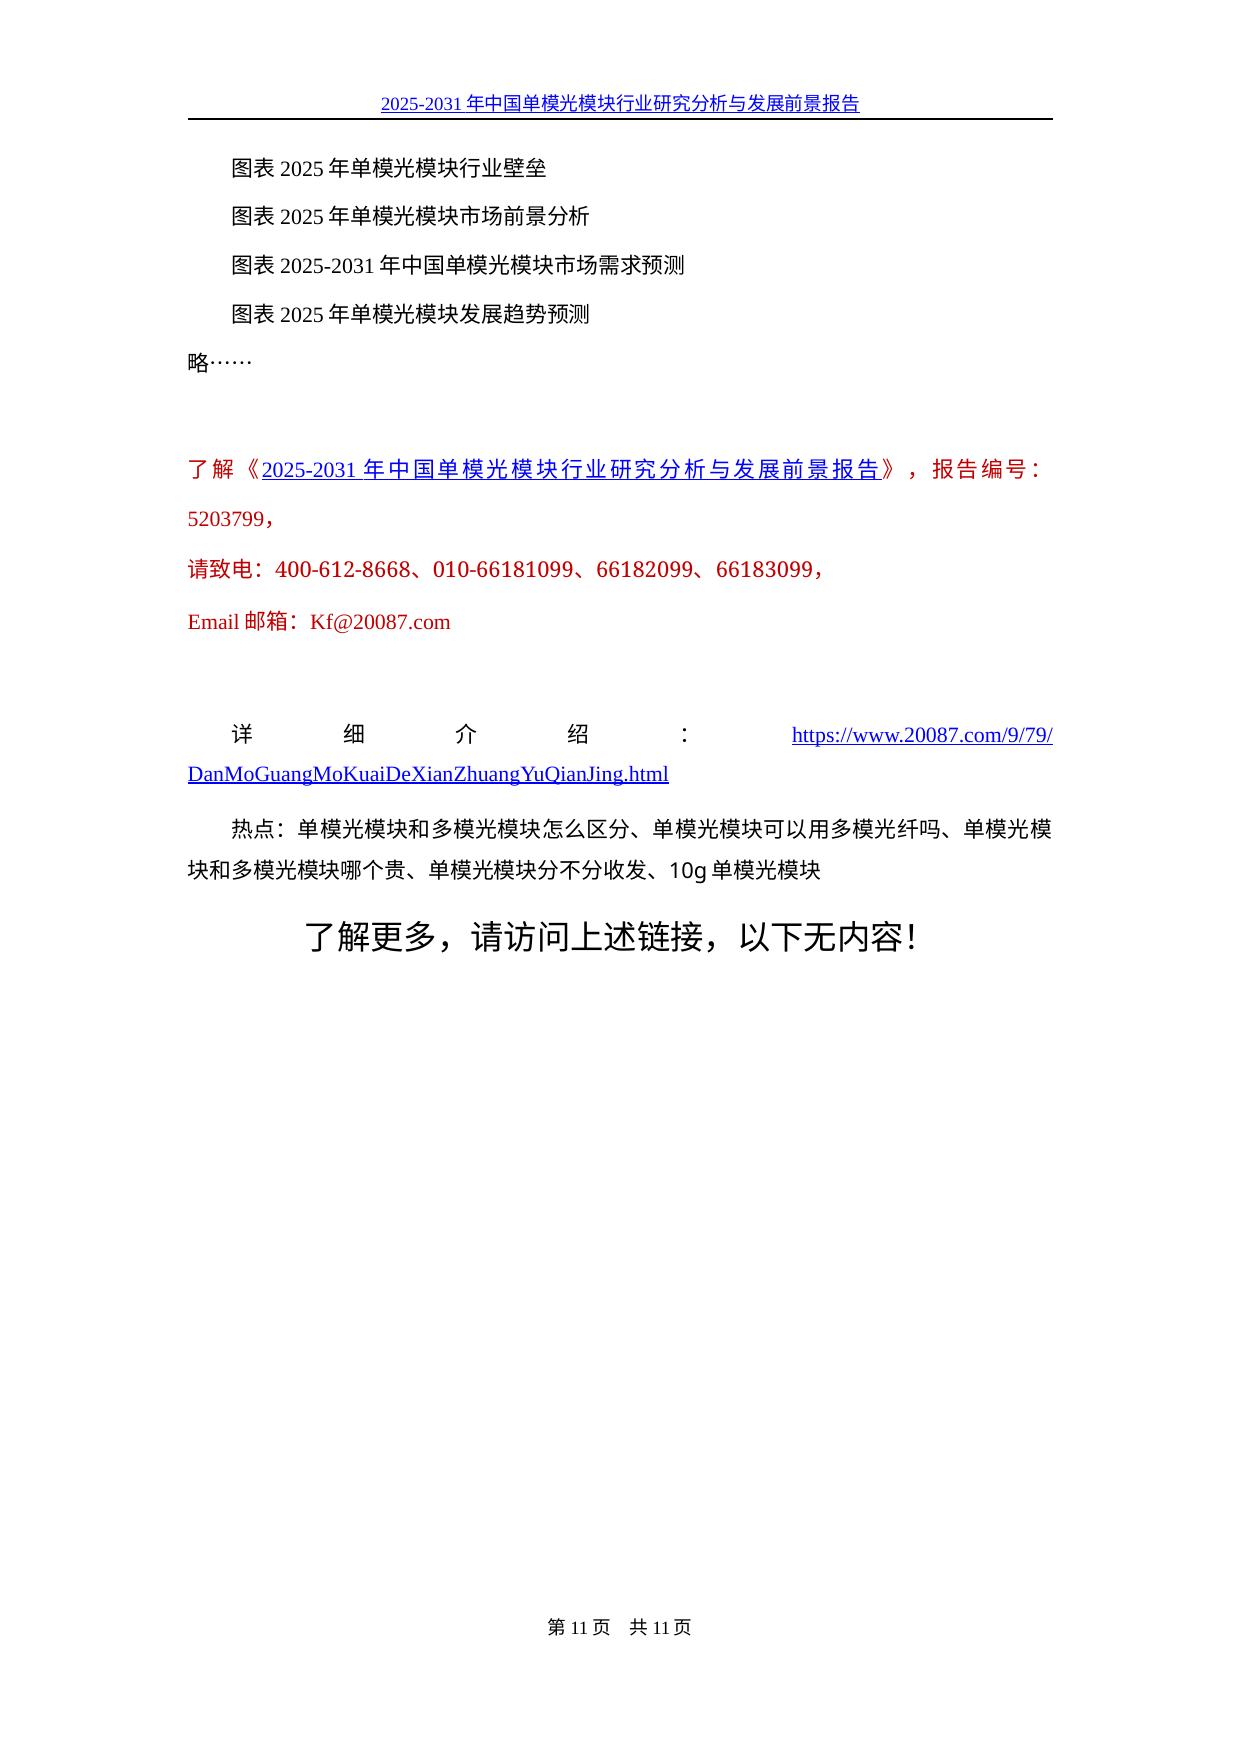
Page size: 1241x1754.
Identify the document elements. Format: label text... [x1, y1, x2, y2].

title 了解更多，请访问上述链接，以下无内容！ [187, 903, 1053, 968]
text 请致电：400-612-8668、010-66181099、66182099、66183099， [187, 552, 1053, 584]
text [187, 150, 1053, 378]
text 了解《2025-2031年中国单模光模块行业研究分析与发展前景报告》，报告编号：5203799， [187, 452, 1053, 533]
text 热点：单模光模块和多模光模块怎么区分、单模光模块可以用多模光纤吗、单模光模块和多模光模块哪个贵、单模光模块分不分收发、10g单模光模块 [187, 812, 1053, 885]
text Email邮箱：Kf@20087.com [187, 603, 1053, 636]
text 详细介绍：https://www.20087.com/9/79/DanMoGuangMoKuaiDeXianZhuangYuQianJing.html [187, 716, 1053, 789]
